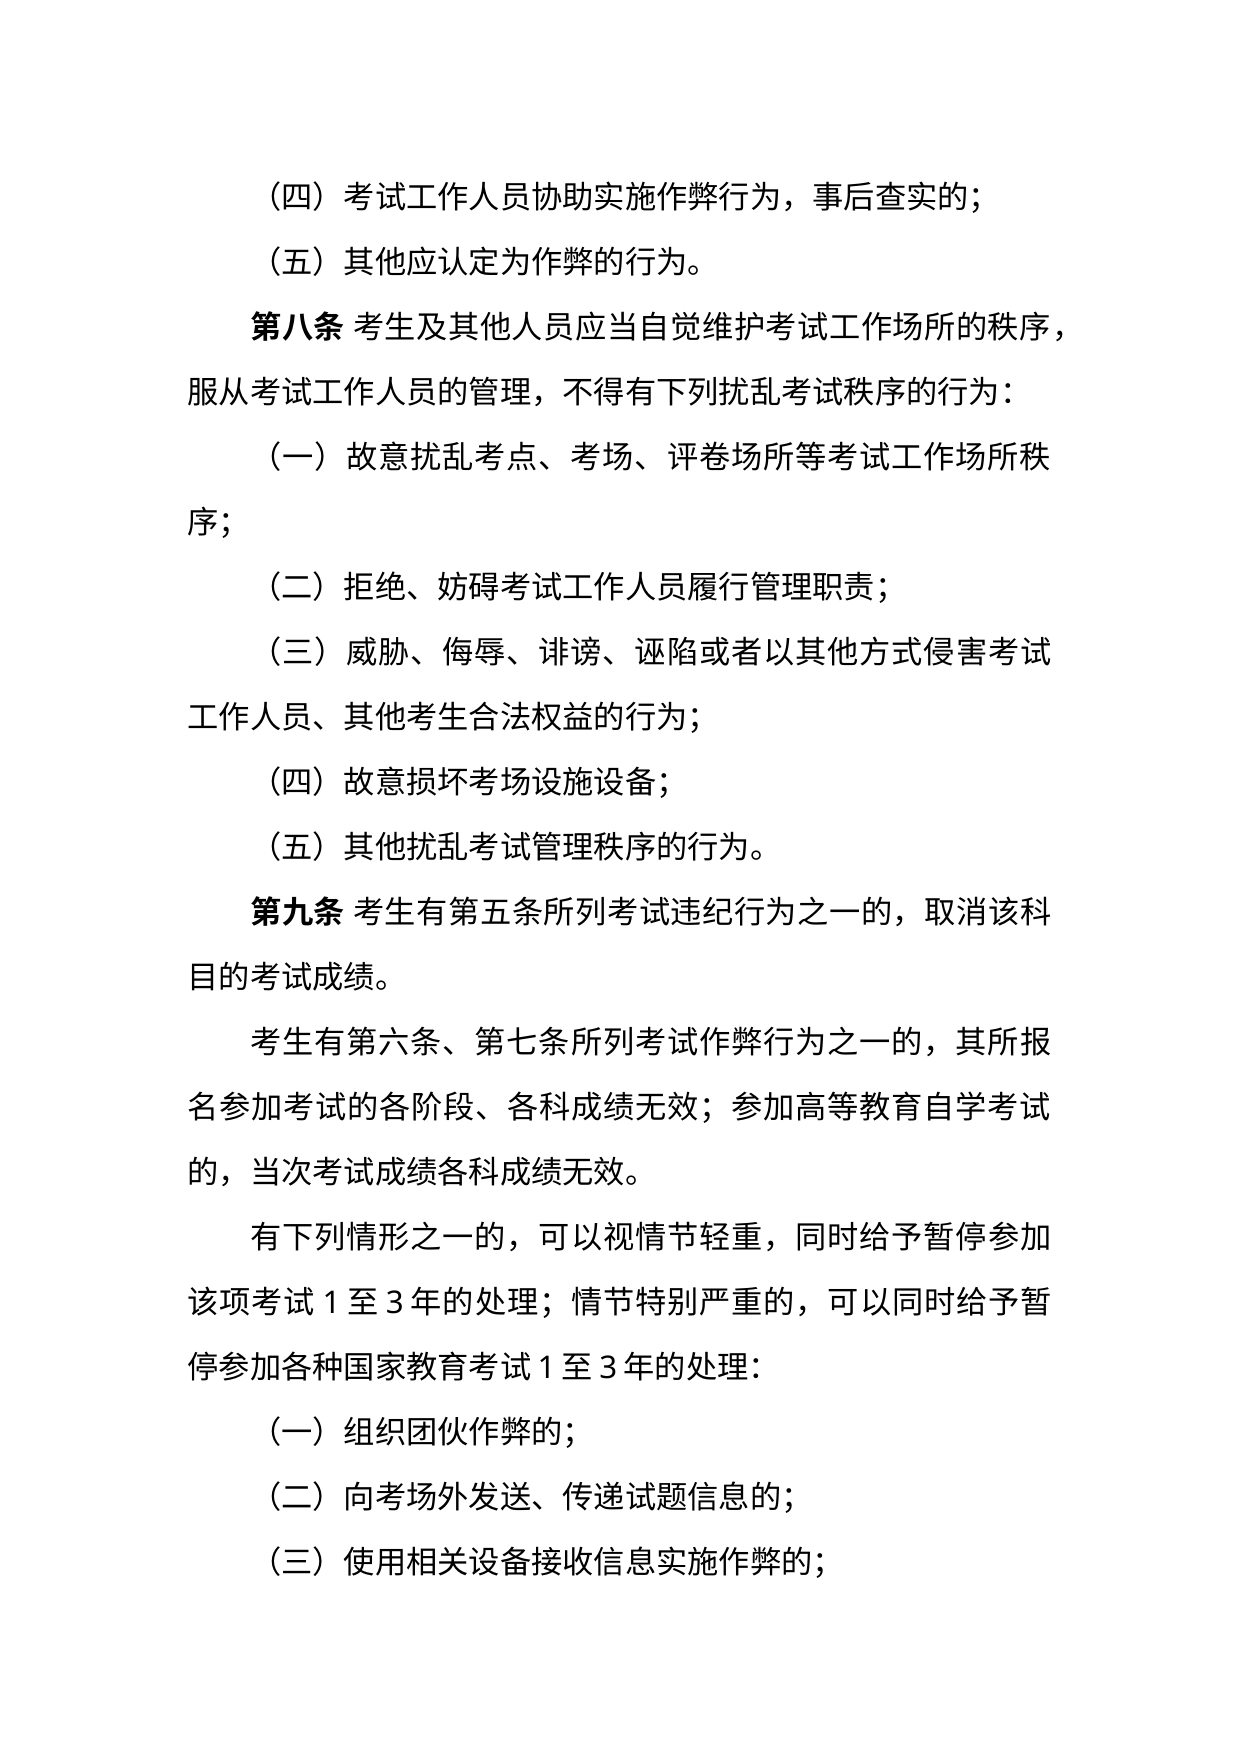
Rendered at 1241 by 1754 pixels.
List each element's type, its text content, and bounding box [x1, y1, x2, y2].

text （二）拒绝、妨碍考试工作人员履行管理职责； [187, 552, 1053, 617]
text （四）考试工作人员协助实施作弊行为，事后查实的； [187, 162, 1053, 227]
text （四）故意损坏考场设施设备； [187, 747, 1053, 812]
text （五）其他扰乱考试管理秩序的行为。 [187, 812, 1053, 877]
text （三）威胁、侮辱、诽谤、诬陷或者以其他方式侵害考试工作人员、其他考生合法权益的行为； [187, 617, 1053, 747]
text （五）其他应认定为作弊的行为。 [187, 227, 1053, 292]
text （二）向考场外发送、传递试题信息的； [187, 1462, 1053, 1527]
text 第八条 考生及其他人员应当自觉维护考试工作场所的秩序，服从考试工作人员的管理，不得有下列扰乱考试秩序的行为： [187, 292, 1053, 422]
text 有下列情形之一的，可以视情节轻重，同时给予暂停参加该项考试1至3年的处理；情节特别严重的，可以同时给予暂停参加各种国家教育考试1至3年的处理： [187, 1202, 1053, 1397]
text 考生有第六条、第七条所列考试作弊行为之一的，其所报名参加考试的各阶段、各科成绩无效；参加高等教育自学考试的，当次考试成绩各科成绩无效。 [187, 1007, 1053, 1202]
text （一）组织团伙作弊的； [187, 1397, 1053, 1462]
text 第九条 考生有第五条所列考试违纪行为之一的，取消该科目的考试成绩。 [187, 877, 1053, 1007]
text （三）使用相关设备接收信息实施作弊的； [187, 1527, 1053, 1592]
text （一）故意扰乱考点、考场、评卷场所等考试工作场所秩序； [187, 422, 1053, 552]
